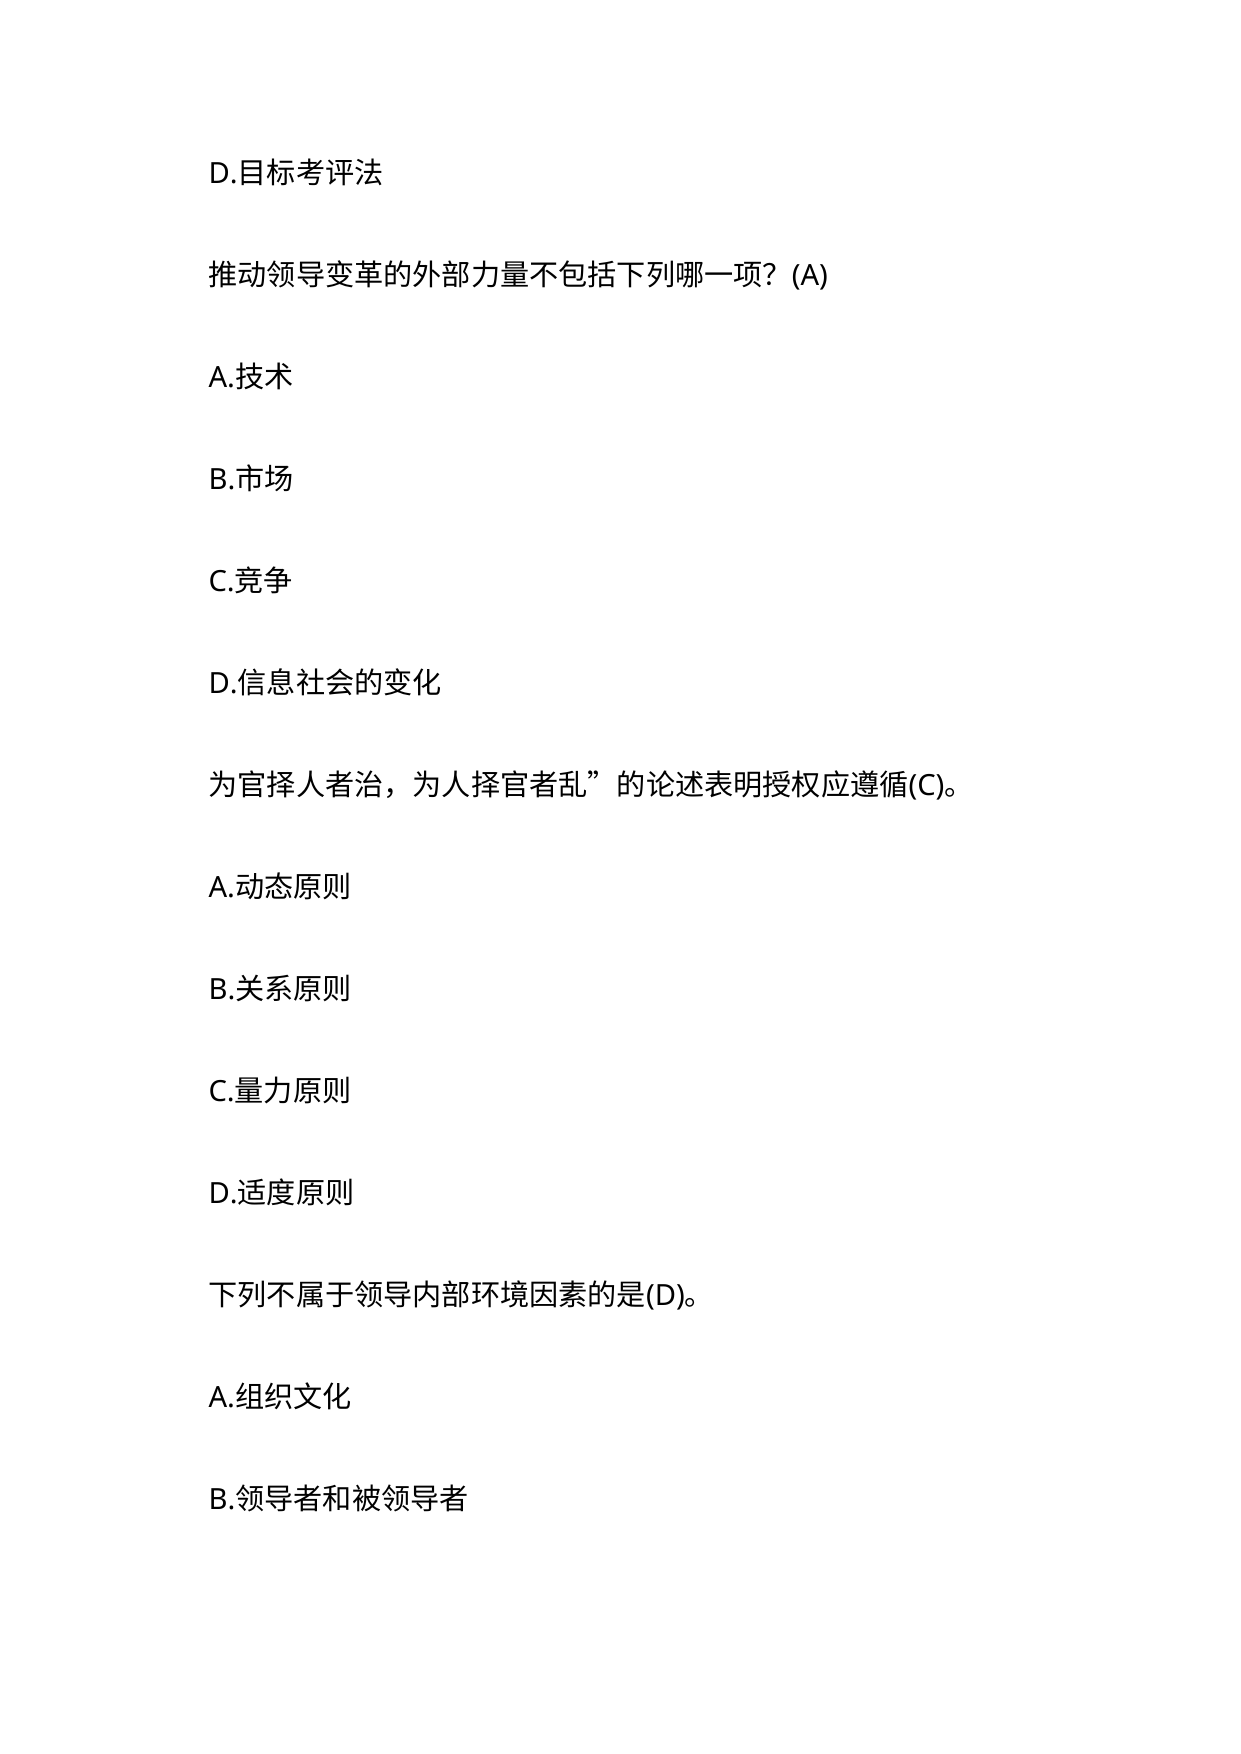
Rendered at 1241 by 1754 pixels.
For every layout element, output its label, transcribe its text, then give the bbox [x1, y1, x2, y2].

text B.市场 [150, 456, 1090, 498]
text C.竞争 [150, 558, 1090, 600]
text D.信息社会的变化 [150, 660, 1090, 702]
text C.量力原则 [150, 1068, 1090, 1110]
text B.领导者和被领导者 [150, 1476, 1090, 1518]
text A.动态原则 [150, 864, 1090, 906]
text A.组织文化 [150, 1374, 1090, 1416]
text D.目标考评法 [150, 150, 1090, 192]
text 推动领导变革的外部力量不包括下列哪一项？(A) [150, 252, 1090, 294]
text D.适度原则 [150, 1170, 1090, 1212]
text 下列不属于领导内部环境因素的是(D)。 [150, 1272, 1090, 1314]
text B.关系原则 [150, 966, 1090, 1008]
text 为官择人者治，为人择官者乱”的论述表明授权应遵循(C)。 [150, 762, 1090, 804]
text A.技术 [150, 354, 1090, 396]
